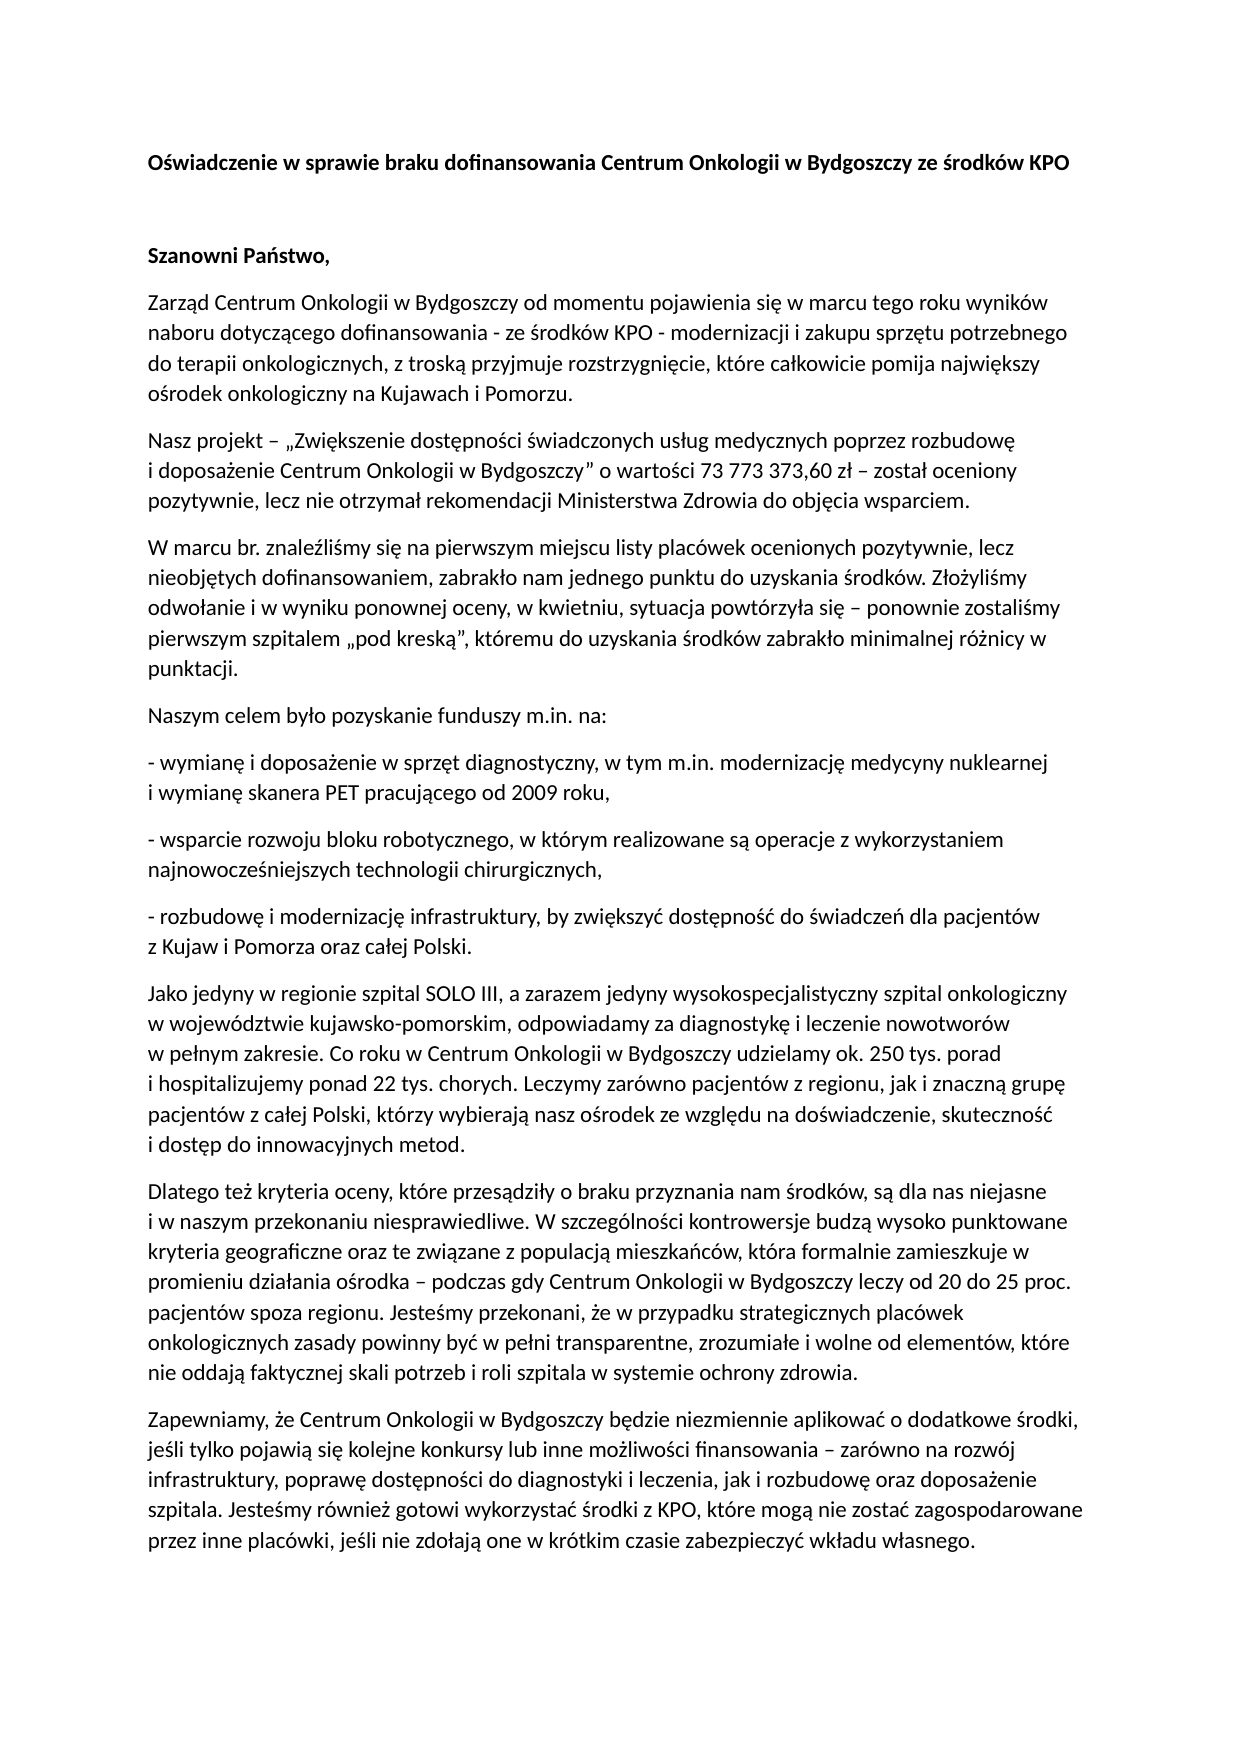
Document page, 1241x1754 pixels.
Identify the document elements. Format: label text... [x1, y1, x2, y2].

text Jako jedyny w regionie szpital SOLO III, a zarazem jedyny wysokospecjalistyczny szpital onkologiczny w województwie kujawsko-pomorskim, odpowiadamy za diagnostykę i leczenie nowotworów w pełnym zakresie. Co roku w Centrum Onkologii w Bydgoszczy udzielamy ok. 250 tys. porad i hospitalizujemy ponad 22 tys. chorych. Leczymy zarówno pacjentów z regionu, jak i znaczną grupę pacjentów z całej Polski, którzy wybierają nasz ośrodek ze względu na doświadczenie, skuteczność i dostęp do innowacyjnych metod. [148, 979, 1093, 1158]
text Szanowni Państwo, [148, 241, 1093, 269]
text Zarząd Centrum Onkologii w Bydgoszczy od momentu pojawienia się w marcu tego roku wyników naboru dotyczącego dofinansowania - ze środków KPO - modernizacji i zakupu sprzętu potrzebnego do terapii onkologicznych, z troską przyjmuje rozstrzygnięcie, które całkowicie pomija największy ośrodek onkologiczny na Kujawach i Pomorzu. [148, 288, 1093, 407]
text Oświadczenie w sprawie braku dofinansowania Centrum Onkologii w Bydgoszczy ze środków KPO [148, 148, 1093, 176]
text - wsparcie rozwoju bloku robotycznego, w którym realizowane są operacje z wykorzystaniem najnowocześniejszych technologii chirurgicznych, [148, 825, 1093, 883]
text - wymianę i doposażenie w sprzęt diagnostyczny, w tym m.in. modernizację medycyny nuklearnej i wymianę skanera PET pracującego od 2009 roku, [148, 748, 1093, 806]
text Zapewniamy, że Centrum Onkologii w Bydgoszczy będzie niezmiennie aplikować o dodatkowe środki, jeśli tylko pojawią się kolejne konkursy lub inne możliwości finansowania – zarówno na rozwój infrastruktury, poprawę dostępności do diagnostyki i leczenia, jak i rozbudowę oraz doposażenie szpitala. Jesteśmy również gotowi wykorzystać środki z KPO, które mogą nie zostać zagospodarowane przez inne placówki, jeśli nie zdołają one w krótkim czasie zabezpieczyć wkładu własnego. [148, 1405, 1093, 1554]
text Dlatego też kryteria oceny, które przesądziły o braku przyznania nam środków, są dla nas niejasne i w naszym przekonaniu niesprawiedliwe. W szczególności kontrowersje budzą wysoko punktowane kryteria geograficzne oraz te związane z populacją mieszkańców, która formalnie zamieszkuje w promieniu działania ośrodka – podczas gdy Centrum Onkologii w Bydgoszczy leczy od 20 do 25 proc. pacjentów spoza regionu. Jesteśmy przekonani, że w przypadku strategicznych placówek onkologicznych zasady powinny być w pełni transparentne, zrozumiałe i wolne od elementów, które nie oddają faktycznej skali potrzeb i roli szpitala w systemie ochrony zdrowia. [148, 1177, 1093, 1386]
text Nasz projekt – „Zwiększenie dostępności świadczonych usług medycznych poprzez rozbudowę i doposażenie Centrum Onkologii w Bydgoszczy” o wartości 73 773 373,60 zł – został oceniony pozytywnie, lecz nie otrzymał rekomendacji Ministerstwa Zdrowia do objęcia wsparciem. [148, 426, 1093, 514]
text - rozbudowę i modernizację infrastruktury, by zwiększyć dostępność do świadczeń dla pacjentów z Kujaw i Pomorza oraz całej Polski. [148, 902, 1093, 960]
text W marcu br. znaleźliśmy się na pierwszym miejscu listy placówek ocenionych pozytywnie, lecz nieobjętych dofinansowaniem, zabrakło nam jednego punktu do uzyskania środków. Złożyliśmy odwołanie i w wyniku ponownej oceny, w kwietniu, sytuacja powtórzyła się – ponownie zostaliśmy pierwszym szpitalem „pod kreską”, któremu do uzyskania środków zabrakło minimalnej różnicy w punktacji. [148, 533, 1093, 682]
text Naszym celem było pozyskanie funduszy m.in. na: [148, 701, 1093, 729]
